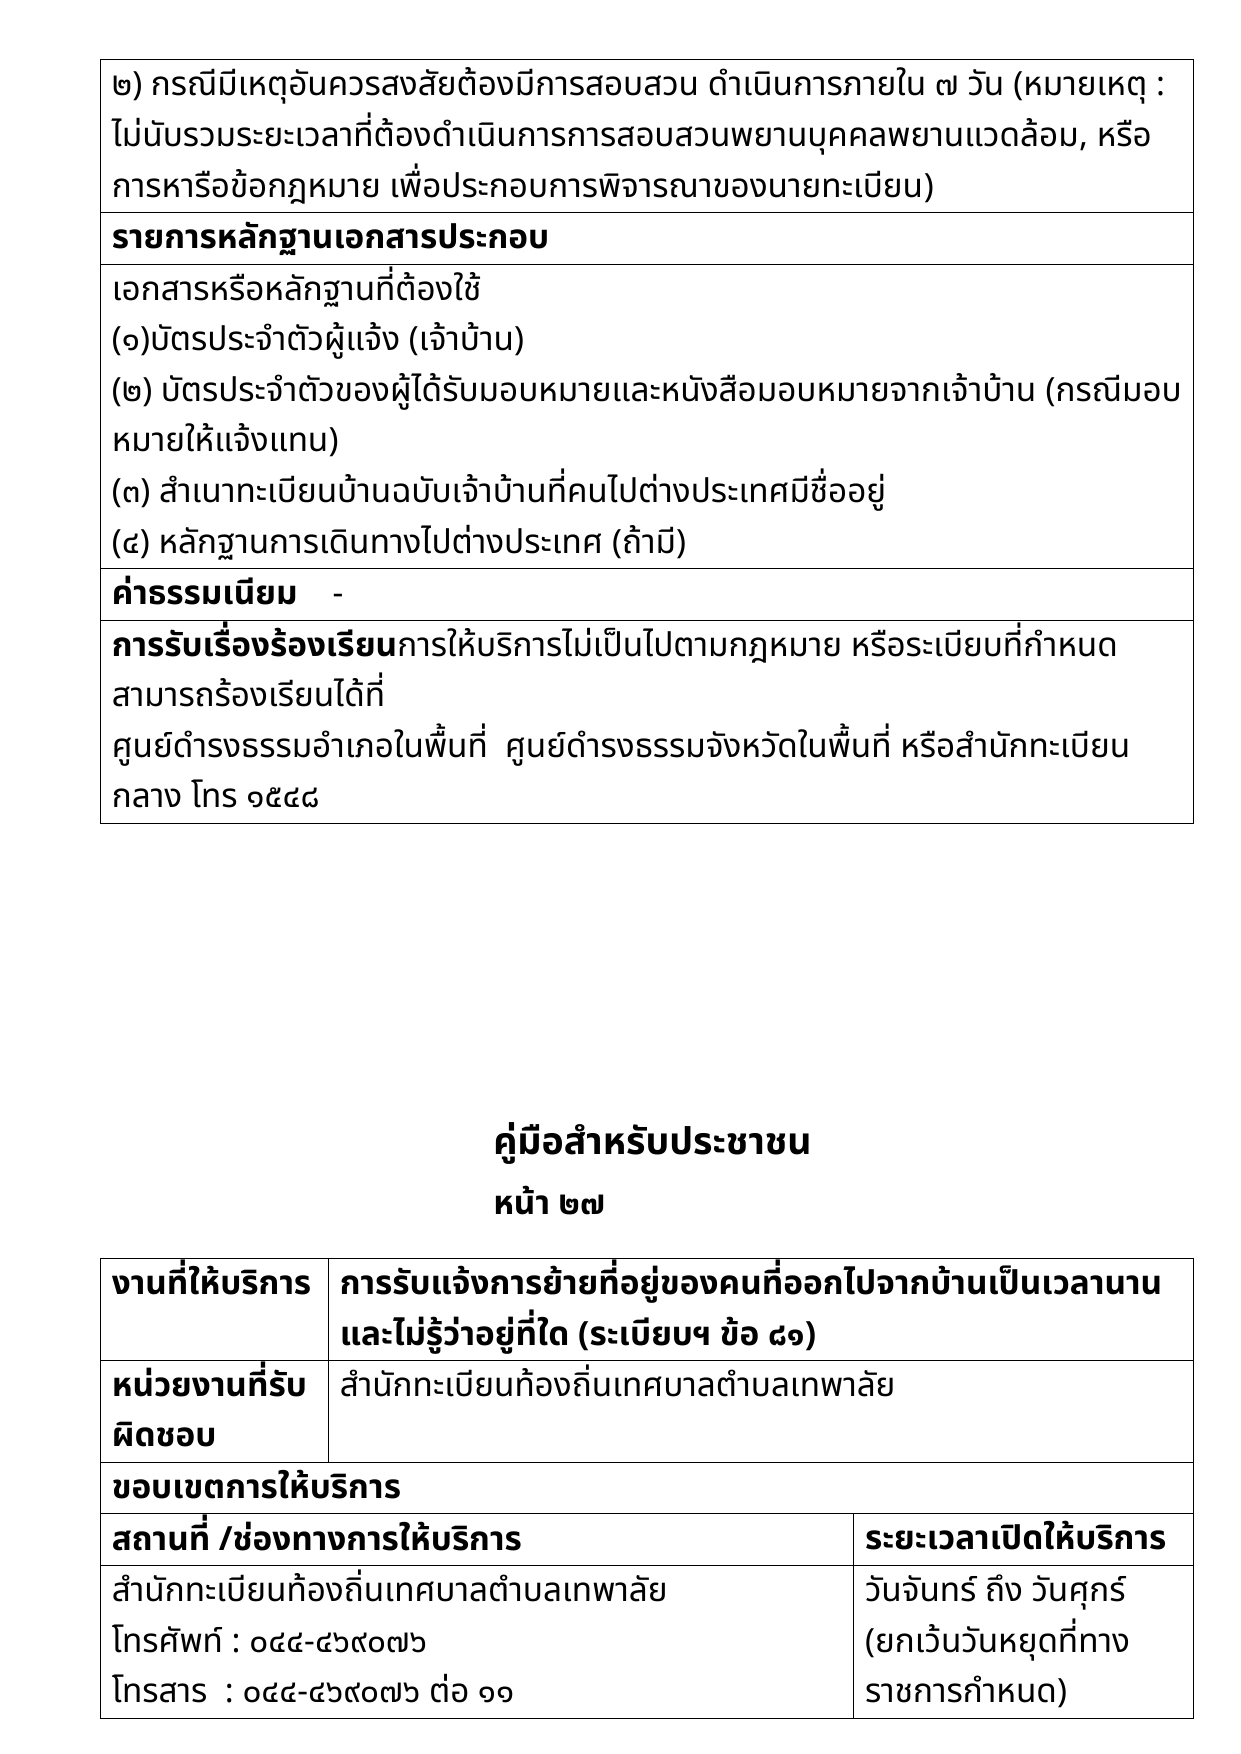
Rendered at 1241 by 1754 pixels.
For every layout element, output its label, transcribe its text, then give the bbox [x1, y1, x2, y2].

table_header การรับแจ้งการย้ายที่อยู่ของคนที่ออกไปจากบ้านเป็นเวลานานและไม่รู้ว่าอยู่ที่ใด (ระเบียบฯ ข้อ ๘๑) [329, 1259, 1193, 1360]
table_cell หน่วยงานที่รับผิดชอบ [101, 1361, 328, 1462]
table_cell การรับเรื่องร้องเรียนการให้บริการไม่เป็นไปตามกฎหมาย หรือระเบียบที่กำหนดสามารถร้องเรียนได้ที่ ศูนย์ดำรงธรรมอำเภอในพื้นที่ ศูนย์ดำรงธรรมจังหวัดในพื้นที่ หรือสำนักทะเบียนกลาง โทร ๑๕๔๘ [101, 621, 1193, 822]
table_cell ระยะเวลาเปิดให้บริการ [854, 1514, 1193, 1565]
text คู่มือสำหรับประชาชน หน้า ๒๗ [493, 1115, 1181, 1229]
table_cell สถานที่ /ช่องทางการให้บริการ [101, 1514, 853, 1565]
table_header งานที่ให้บริการ [101, 1259, 328, 1360]
table_cell สำนักทะเบียนท้องถิ่นเทศบาลตำบลเทพาลัย [329, 1361, 1193, 1462]
table_cell ค่าธรรมเนียม - [101, 569, 1193, 620]
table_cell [101, 60, 1193, 212]
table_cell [854, 1566, 1193, 1718]
table_cell ขอบเขตการให้บริการ [101, 1463, 1193, 1513]
table_cell เอกสารหรือหลักฐานที่ต้องใช้ (๑)บัตรประจำตัวผู้แจ้ง (เจ้าบ้าน) (๒) บัตรประจำตัวของผู้ได้รับมอบหมายและหนังสือมอบหมายจากเจ้าบ้าน (กรณีมอบหมายให้แจ้งแทน) (๓) สำเนาทะเบียนบ้านฉบับเจ้าบ้านที่คนไปต่างประเทศมีชื่ออยู่ (๔) หลักฐานการเดินทางไปต่างประเทศ (ถ้ามี) [101, 265, 1193, 568]
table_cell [101, 1566, 853, 1718]
table_cell รายการหลักฐานเอกสารประกอบ [101, 213, 1193, 263]
